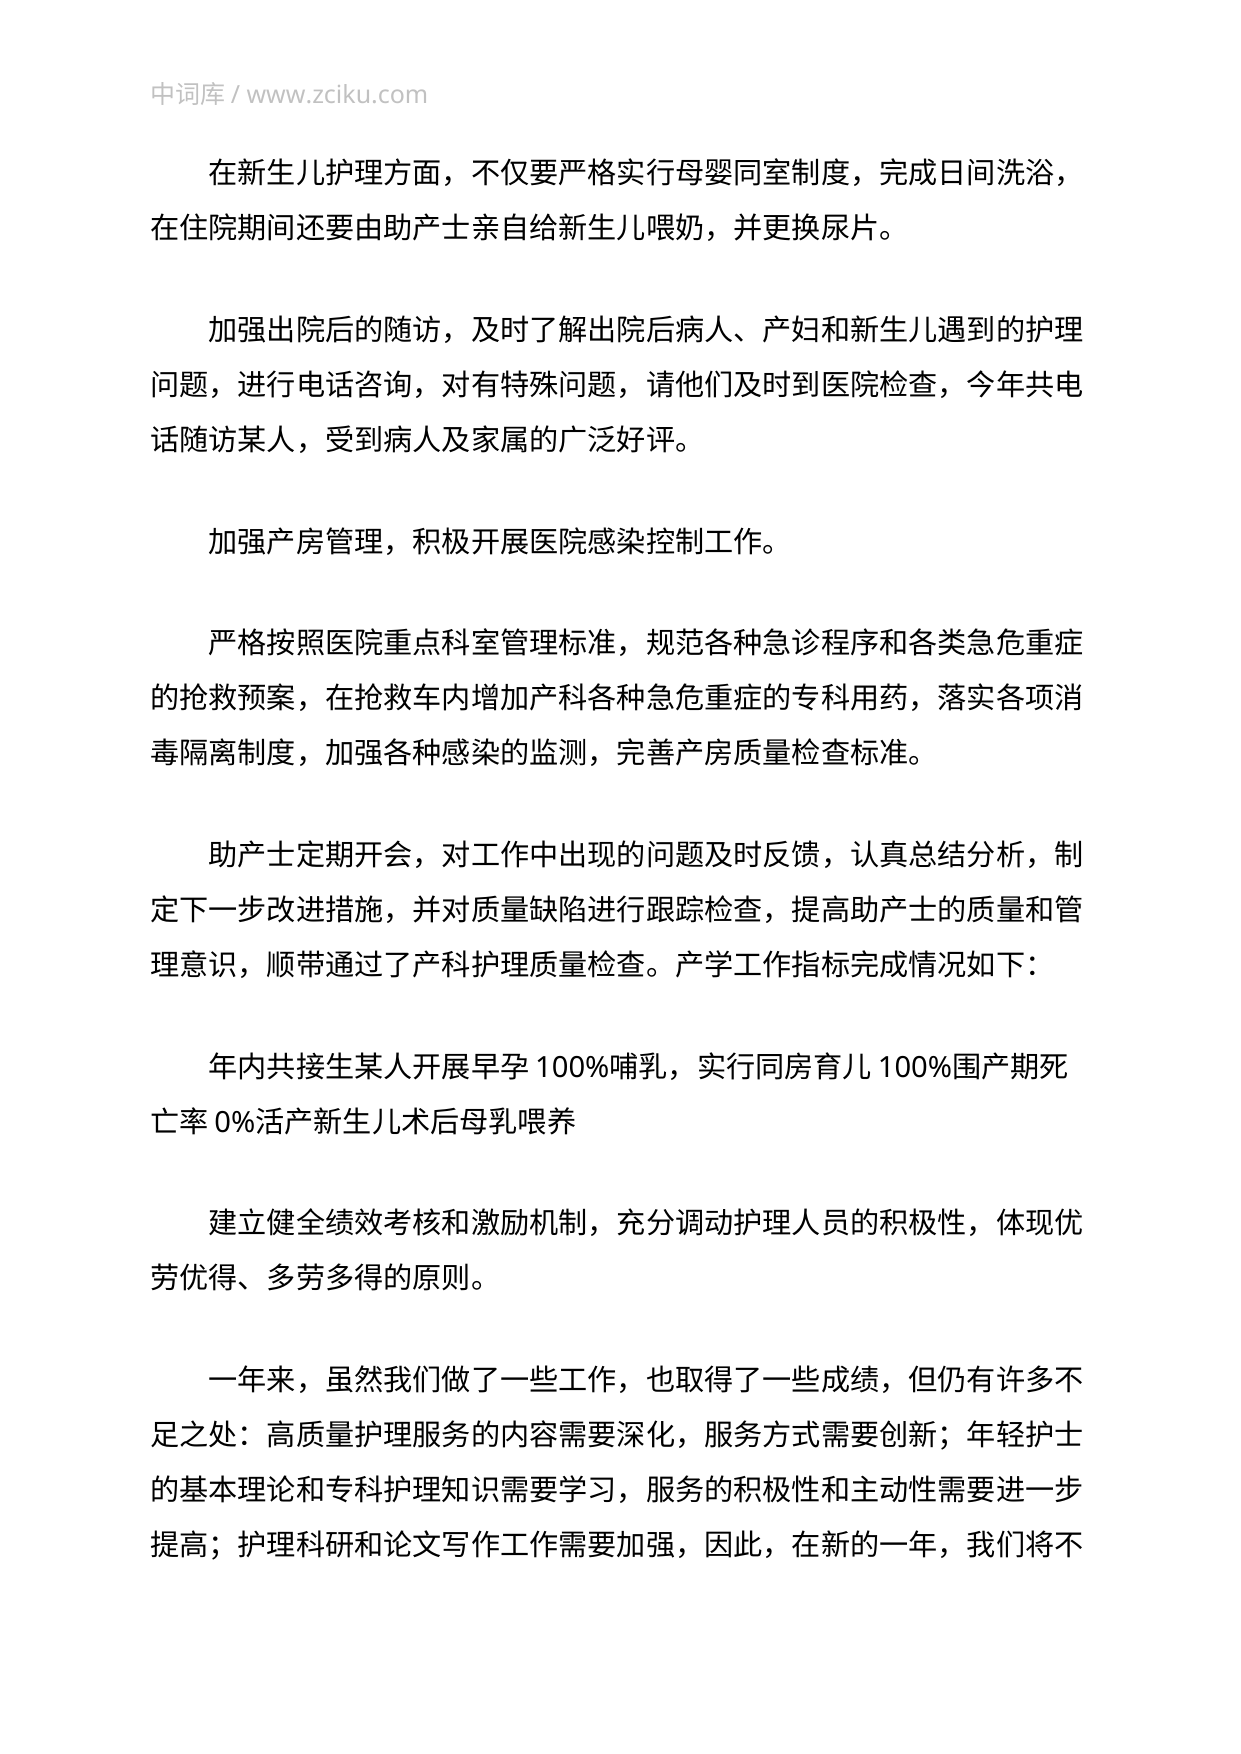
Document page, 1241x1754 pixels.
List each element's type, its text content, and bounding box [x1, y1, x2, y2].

text 加强出院后的随访，及时了解出院后病人、产妇和新生儿遇到的护理问题，进行电话咨询，对有特殊问题，请他们及时到医院检查，今年共电话随访某人，受到病人及家属的广泛好评。 [150, 307, 1090, 459]
text 严格按照医院重点科室管理标准，规范各种急诊程序和各类急危重症的抢救预案，在抢救车内增加产科各种急危重症的专科用药，落实各项消毒隔离制度，加强各种感染的监测，完善产房质量检查标准。 [150, 620, 1090, 772]
text 加强产房管理，积极开展医院感染控制工作。 [150, 518, 1090, 561]
text 助产士定期开会，对工作中出现的问题及时反馈，认真总结分析，制定下一步改进措施，并对质量缺陷进行跟踪检查，提高助产士的质量和管理意识，顺带通过了产科护理质量检查。产学工作指标完成情况如下： [150, 832, 1090, 984]
text 年内共接生某人开展早孕100%哺乳，实行同房育儿100%围产期死亡率0%活产新生儿术后母乳喂养 [150, 1043, 1090, 1141]
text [150, 1357, 1090, 1564]
text 在新生儿护理方面，不仅要严格实行母婴同室制度，完成日间洗浴，在住院期间还要由助产士亲自给新生儿喂奶，并更换尿片。 [150, 150, 1090, 247]
text 建立健全绩效考核和激励机制，充分调动护理人员的积极性，体现优劳优得、多劳多得的原则。 [150, 1200, 1090, 1297]
